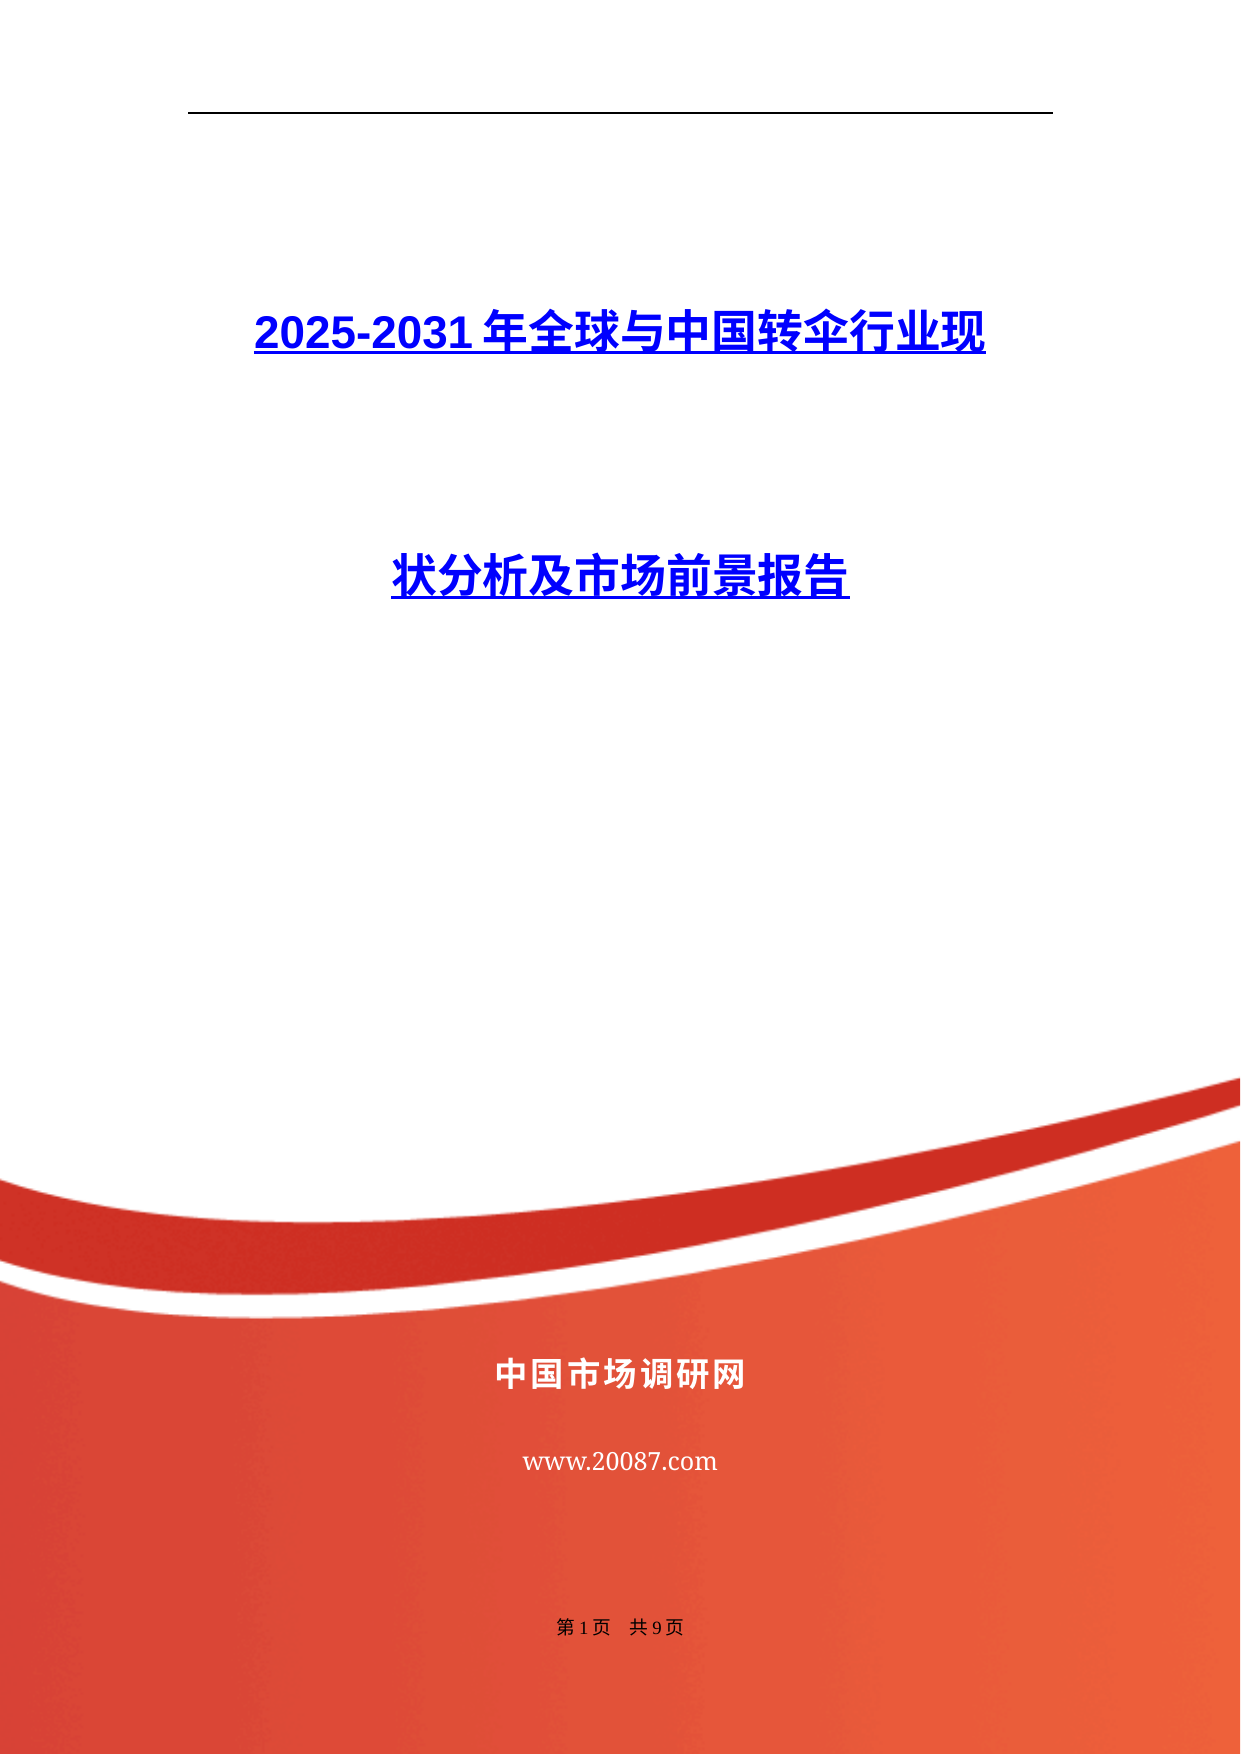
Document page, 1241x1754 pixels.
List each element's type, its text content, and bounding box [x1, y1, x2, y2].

table_header 2025-2031年全球与中国转伞行业现状分析及市场前景报告 [188, 207, 1053, 773]
picture [0, 1006, 1241, 1754]
text www.20087.com [187, 1428, 1053, 1493]
subtitle 中国市场调研网 [187, 1339, 1053, 1404]
